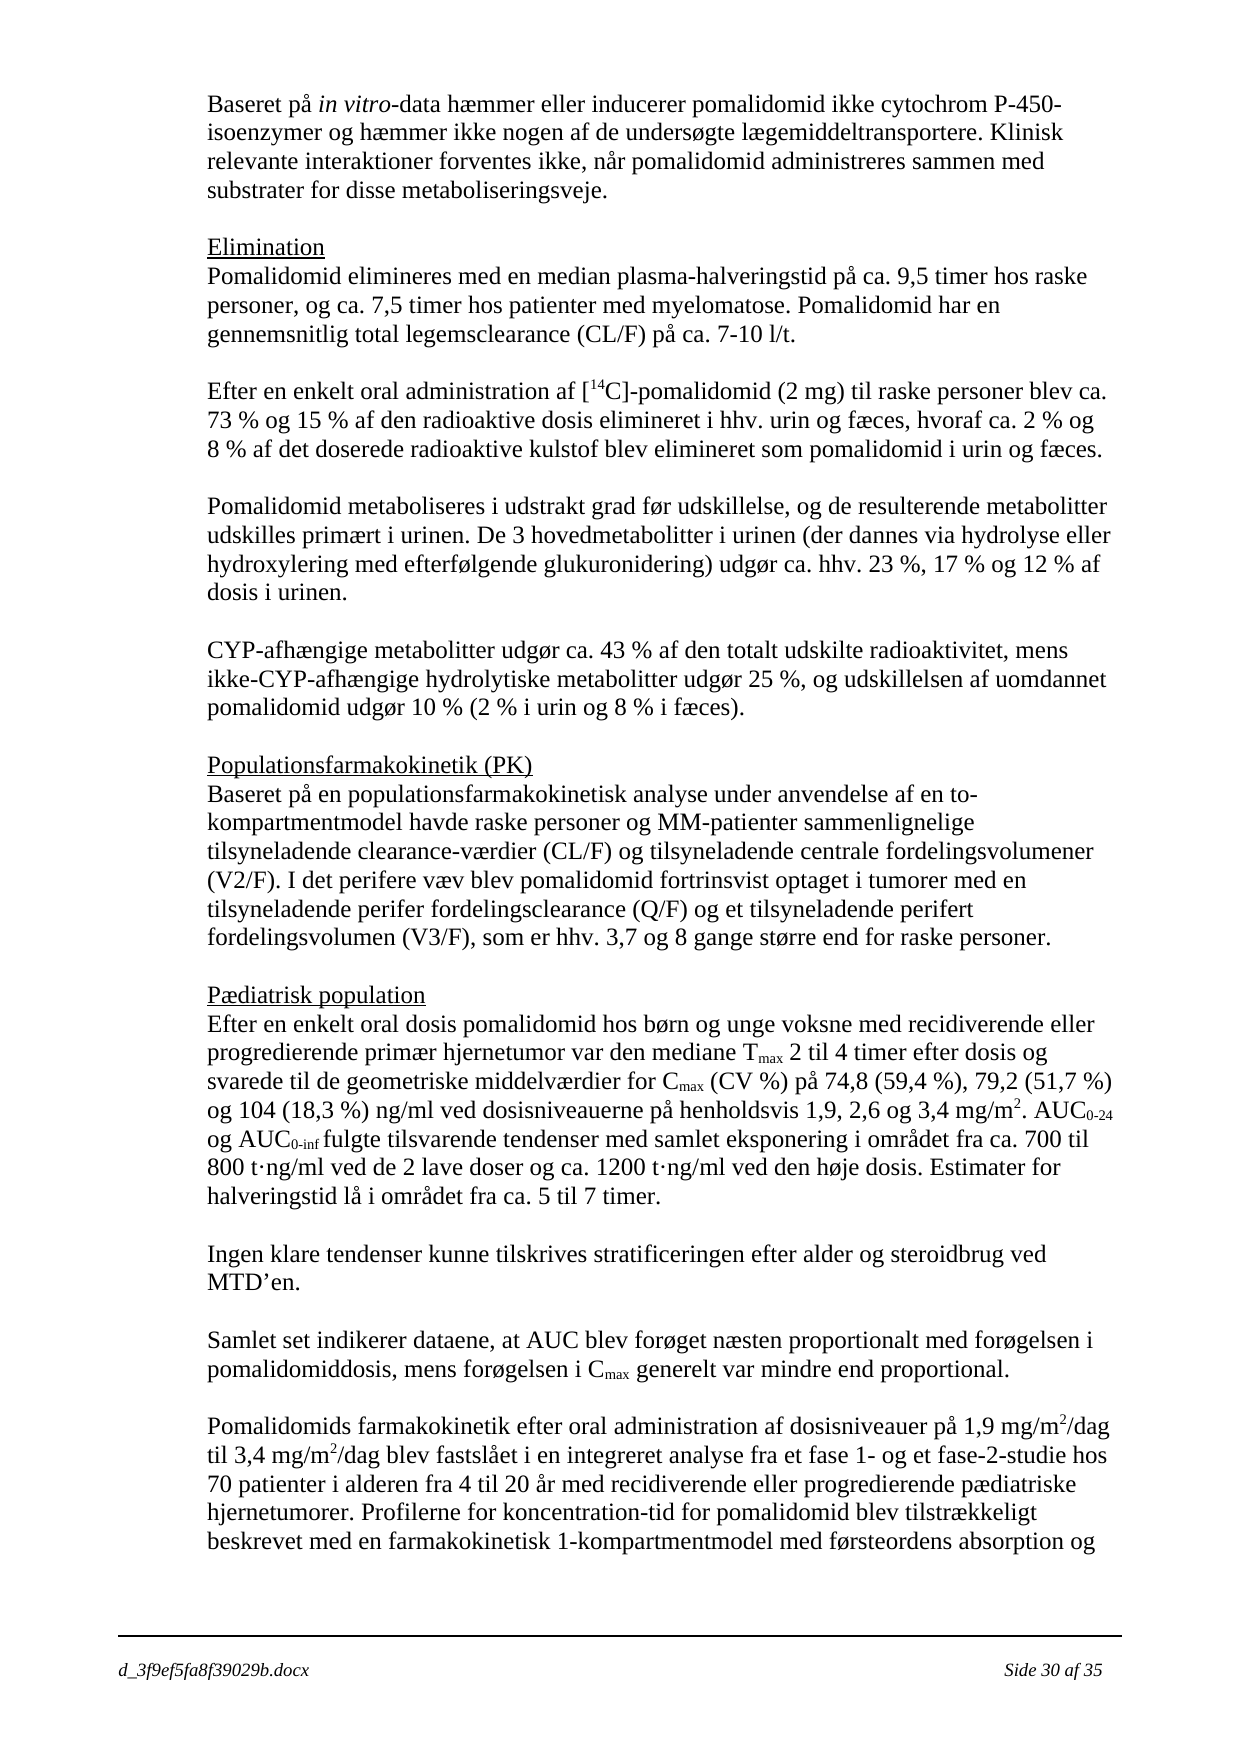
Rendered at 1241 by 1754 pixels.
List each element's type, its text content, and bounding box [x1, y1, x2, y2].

text Pomalidomid metaboliseres i udstrakt grad før udskillelse, og de resulterende metabolitter udskilles primært i urinen. De 3 hovedmetabolitter i urinen (der dannes via hydrolyse eller hydroxylering med efterfølgende glukuronidering) udgør ca. hhv. 23 %, 17 % og 12 % af dosis i urinen. [207, 491, 1122, 606]
text Samlet set indikerer dataene, at AUC blev forøget næsten proportionalt med forøgelsen i pomalidomiddosis, mens forøgelsen i Cmax generelt var mindre end proportional. [207, 1325, 1122, 1382]
text Populationsfarmakokinetik (PK) [207, 750, 1122, 779]
text Baseret på en populationsfarmakokinetisk analyse under anvendelse af en to-kompartmentmodel havde raske personer og MM-patienter sammenlignelige tilsyneladende clearance-værdier (CL/F) og tilsyneladende centrale fordelingsvolumener (V2/F). I det perifere væv blev pomalidomid fortrinsvist optaget i tumorer med en tilsyneladende perifer fordelingsclearance (Q/F) og et tilsyneladende perifert fordelingsvolumen (V3/F), som er hhv. 3,7 og 8 gange større end for raske personer. [207, 779, 1122, 951]
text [207, 1411, 1122, 1555]
text Elimination [207, 232, 1122, 261]
text Efter en enkelt oral dosis pomalidomid hos børn og unge voksne med recidiverende eller progredierende primær hjernetumor var den mediane Tmax 2 til 4 timer efter dosis og svarede til de geometriske middelværdier for Cmax (CV %) på 74,8 (59,4 %), 79,2 (51,7 %) og 104 (18,3 %) ng/ml ved dosisniveauerne på henholdsvis 1,9, 2,6 og 3,4 mg/m2. AUC0-24 og AUC0-inf fulgte tilsvarende tendenser med samlet eksponering i området fra ca. 700 til 800 t·ng/ml ved de 2 lave doser og ca. 1200 t·ng/ml ved den høje dosis. Estimater for halveringstid lå i området fra ca. 5 til 7 timer. [207, 1009, 1122, 1210]
text Ingen klare tendenser kunne tilskrives stratificeringen efter alder og steroidbrug ved MTD’en. [207, 1239, 1122, 1296]
text Baseret på in vitro-data hæmmer eller inducerer pomalidomid ikke cytochrom P-450-isoenzymer og hæmmer ikke nogen af de undersøgte lægemiddeltransportere. Klinisk relevante interaktioner forventes ikke, når pomalidomid administreres sammen med substrater for disse metaboliseringsveje. [207, 89, 1122, 204]
text Pomalidomid elimineres med en median plasma-halveringstid på ca. 9,5 timer hos raske personer, og ca. 7,5 timer hos patienter med myelomatose. Pomalidomid har en gennemsnitlig total legemsclearance (CL/F) på ca. 7-10 l/t. [207, 261, 1122, 347]
text Pædiatrisk population [207, 980, 1122, 1009]
text Efter en enkelt oral administration af [14C]-pomalidomid (2 mg) til raske personer blev ca. 73 % og 15 % af den radioaktive dosis elimineret i hhv. urin og fæces, hvoraf ca. 2 % og 8 % af det doserede radioaktive kulstof blev elimineret som pomalidomid i urin og fæces. [207, 376, 1122, 462]
text CYP-afhængige metabolitter udgør ca. 43 % af den totalt udskilte radioaktivitet, mens ikke-CYP-afhængige hydrolytiske metabolitter udgør 25 %, og udskillelsen af uomdannet pomalidomid udgør 10 % (2 % i urin og 8 % i fæces). [207, 635, 1122, 721]
